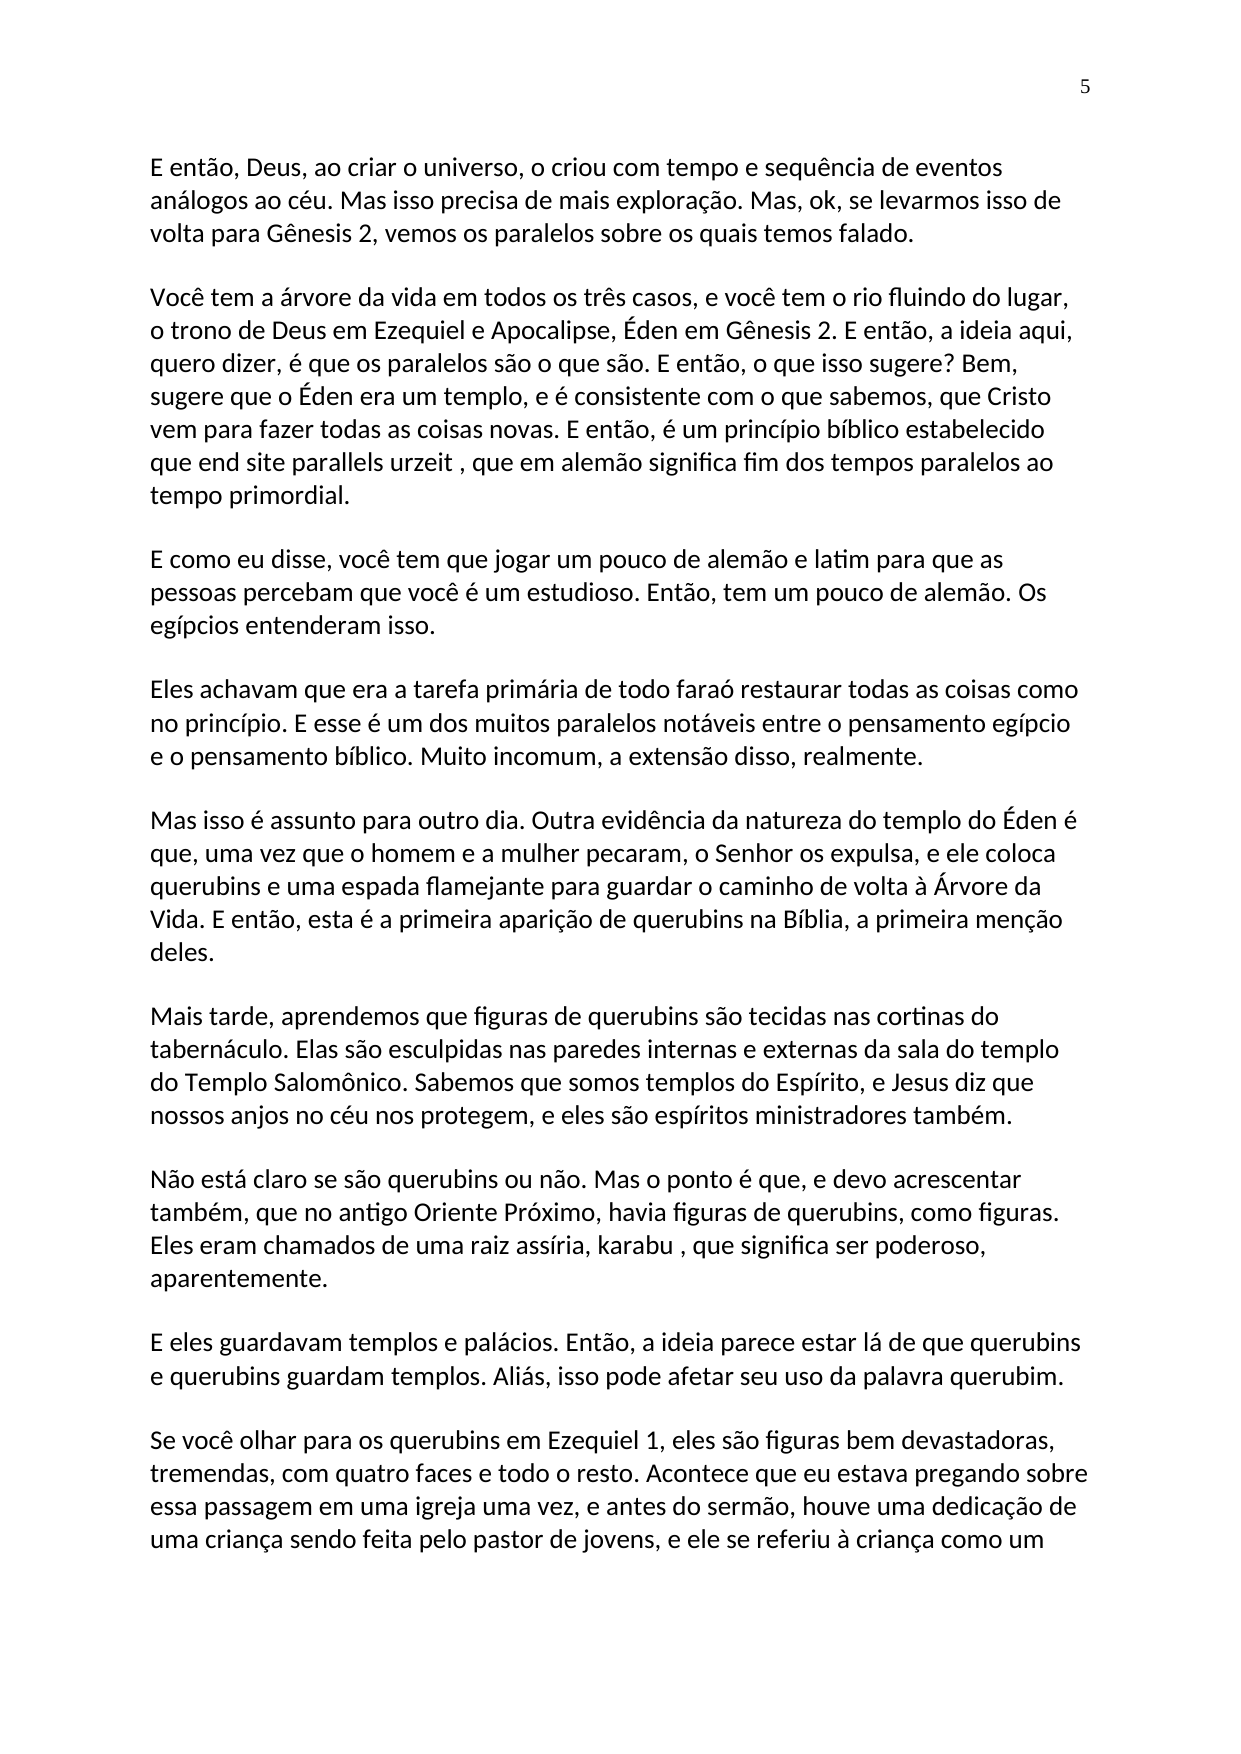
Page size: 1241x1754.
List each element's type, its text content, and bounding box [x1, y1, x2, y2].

text Não está claro se são querubins ou não. Mas o ponto é que, e devo acrescentar também, que no antigo Oriente Próximo, havia figuras de querubins, como figuras. Eles eram chamados de uma raiz assíria, karabu , que significa ser poderoso, aparentemente. [150, 1162, 1090, 1294]
text Mais tarde, aprendemos que figuras de querubins são tecidas nas cortinas do tabernáculo. Elas são esculpidas nas paredes internas e externas da sala do templo do Templo Salomônico. Sabemos que somos templos do Espírito, e Jesus diz que nossos anjos no céu nos protegem, e eles são espíritos ministradores também. [150, 999, 1090, 1131]
text E eles guardavam templos e palácios. Então, a ideia parece estar lá de que querubins e querubins guardam templos. Aliás, isso pode afetar seu uso da palavra querubim. [150, 1326, 1090, 1392]
text Mas isso é assunto para outro dia. Outra evidência da natureza do templo do Éden é que, uma vez que o homem e a mulher pecaram, o Senhor os expulsa, e ele coloca querubins e uma espada flamejante para guardar o caminho de volta à Árvore da Vida. E então, esta é a primeira aparição de querubins na Bíblia, a primeira menção deles. [150, 803, 1090, 968]
text E então, Deus, ao criar o universo, o criou com tempo e sequência de eventos análogos ao céu. Mas isso precisa de mais exploração. Mas, ok, se levarmos isso de volta para Gênesis 2, vemos os paralelos sobre os quais temos falado. [150, 150, 1090, 249]
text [150, 1423, 1090, 1555]
text E como eu disse, você tem que jogar um pouco de alemão e latim para que as pessoas percebam que você é um estudioso. Então, tem um pouco de alemão. Os egípcios entenderam isso. [150, 542, 1090, 642]
text Você tem a árvore da vida em todos os três casos, e você tem o rio fluindo do lugar, o trono de Deus em Ezequiel e Apocalipse, Éden em Gênesis 2. E então, a ideia aqui, quero dizer, é que os paralelos são o que são. E então, o que isso sugere? Bem, sugere que o Éden era um templo, e é consistente com o que sabemos, que Cristo vem para fazer todas as coisas novas. E então, é um princípio bíblico estabelecido que end site parallels urzeit , que em alemão significa fim dos tempos paralelos ao tempo primordial. [150, 280, 1090, 511]
text Eles achavam que era a tarefa primária de todo faraó restaurar todas as coisas como no princípio. E esse é um dos muitos paralelos notáveis entre o pensamento egípcio e o pensamento bíblico. Muito incomum, a extensão disso, realmente. [150, 673, 1090, 772]
